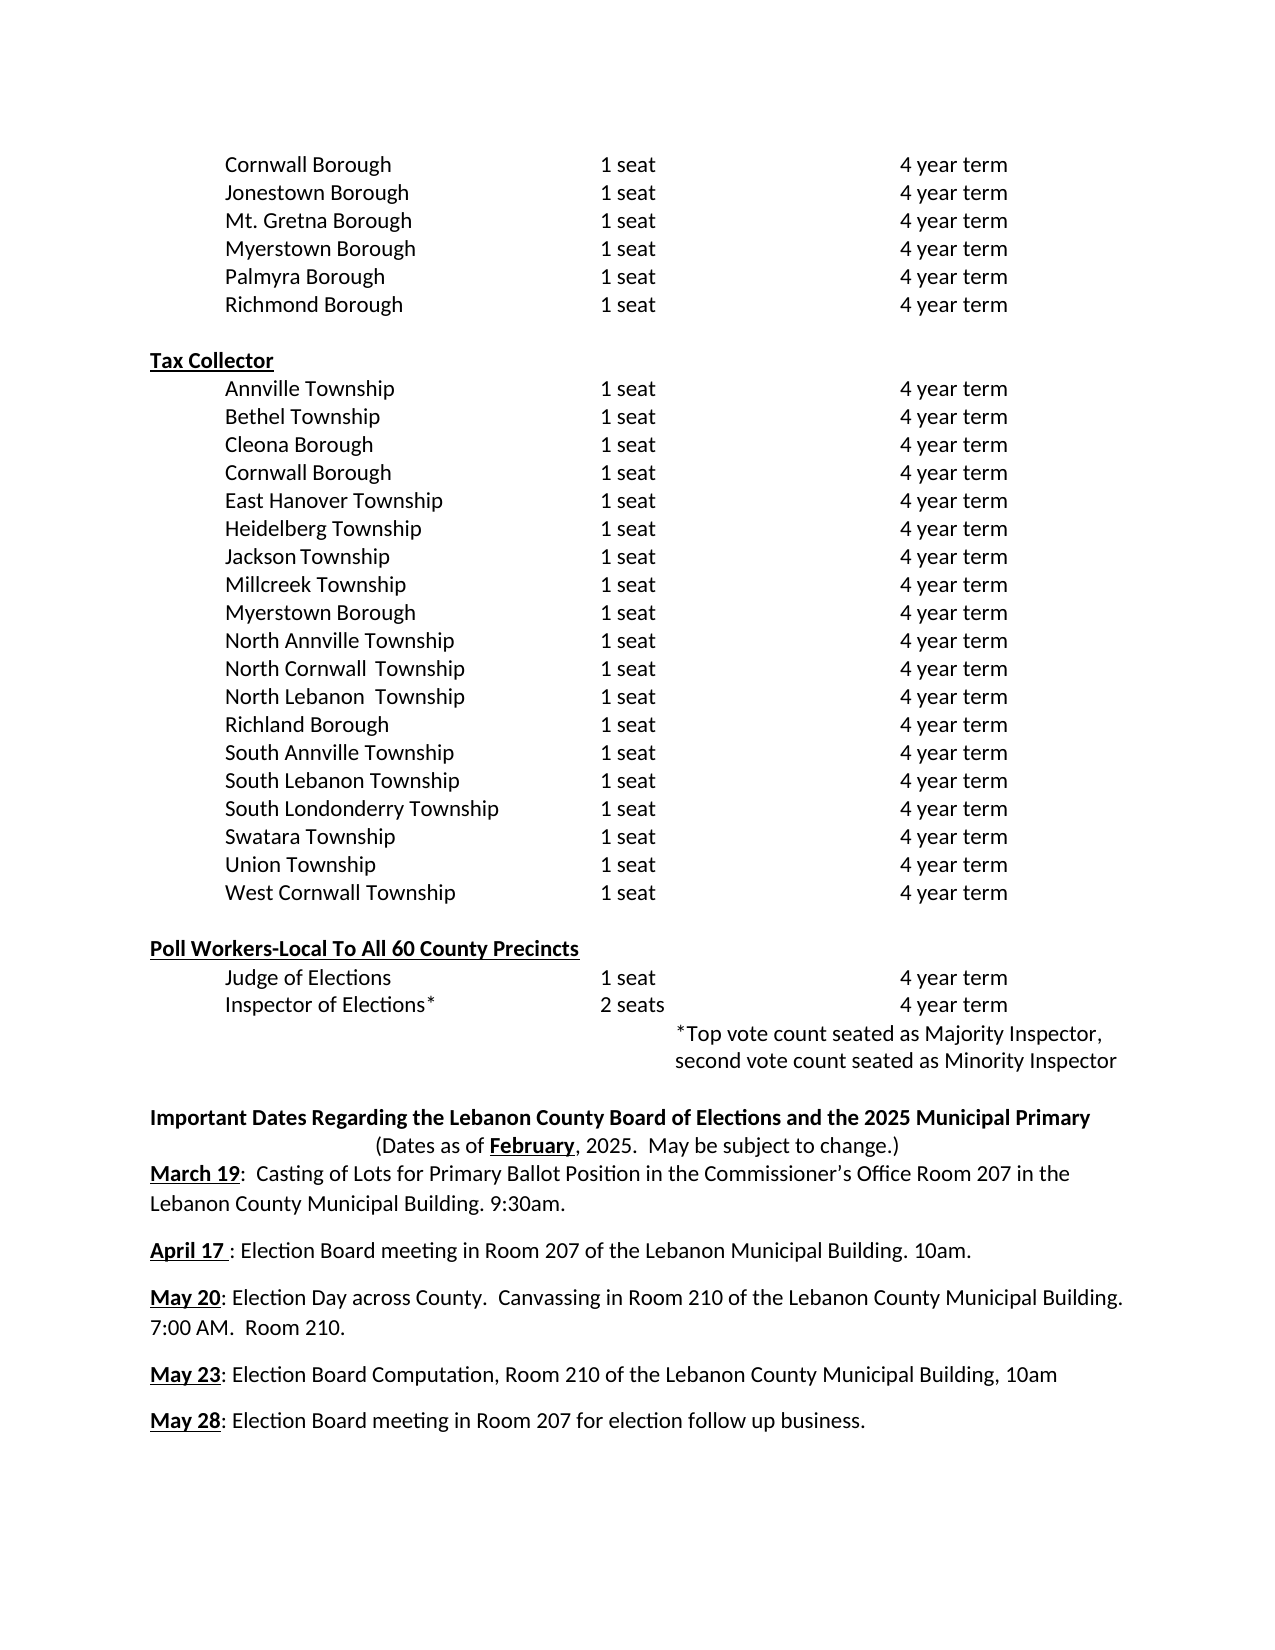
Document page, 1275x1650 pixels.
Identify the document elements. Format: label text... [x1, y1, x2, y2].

text Cornwall Borough 1 seat 4 year term [150, 458, 1125, 486]
text Mt. Gretna Borough 1 seat 4 year term [150, 206, 1125, 234]
text North Lebanon Township 1 seat 4 year term [150, 682, 1125, 710]
text South Lebanon Township 1 seat 4 year term [150, 766, 1125, 794]
text Inspector of Elections* 2 seats 4 year term [150, 991, 1125, 1019]
text May 23: Election Board Computation, Room 210 of the Lebanon County Municipal Building, 10am [150, 1360, 1125, 1388]
text March 19: Casting of Lots for Primary Ballot Position in the Commissioner’s Office Room 207 in the Lebanon County Municipal Building. 9:30am. [150, 1159, 1125, 1217]
text South Londonderry Township 1 seat 4 year term [150, 794, 1125, 822]
text May 28: Election Board meeting in Room 207 for election follow up business. [150, 1407, 1125, 1435]
text North Cornwall Township 1 seat 4 year term [150, 654, 1125, 682]
text Richmond Borough 1 seat 4 year term [150, 290, 1125, 318]
text Myerstown Borough 1 seat 4 year term [150, 234, 1125, 262]
text South Annville Township 1 seat 4 year term [150, 738, 1125, 766]
text Poll Workers-Local To All 60 County Precincts [150, 934, 1125, 963]
text Bethel Township 1 seat 4 year term [150, 402, 1125, 430]
text Annville Township 1 seat 4 year term [150, 374, 1125, 402]
text East Hanover Township 1 seat 4 year term [150, 486, 1125, 514]
text Jackson Township 1 seat 4 year term [150, 542, 1125, 570]
text Union Township 1 seat 4 year term [150, 851, 1125, 878]
text West Cornwall Township 1 seat 4 year term [150, 878, 1125, 907]
text Jonestown Borough 1 seat 4 year term [150, 178, 1125, 206]
text Cornwall Borough 1 seat 4 year term [150, 150, 1125, 178]
text Important Dates Regarding the Lebanon County Board of Elections and the 2025 Municipal Primary [150, 1103, 1125, 1131]
text Heidelberg Township 1 seat 4 year term [150, 514, 1125, 542]
text Palmyra Borough 1 seat 4 year term [150, 262, 1125, 290]
text May 20: Election Day across County. Canvassing in Room 210 of the Lebanon County Municipal Building. 7:00 AM. Room 210. [150, 1283, 1125, 1341]
text Millcreek Township 1 seat 4 year term [150, 570, 1125, 598]
text April 17 : Election Board meeting in Room 207 of the Lebanon Municipal Building. 10am. [150, 1236, 1125, 1264]
text Cleona Borough 1 seat 4 year term [150, 430, 1125, 458]
text North Annville Township 1 seat 4 year term [150, 626, 1125, 654]
text Tax Collector [150, 346, 1125, 374]
text Richland Borough 1 seat 4 year term [150, 710, 1125, 738]
text Myerstown Borough 1 seat 4 year term [150, 598, 1125, 626]
text Swatara Township 1 seat 4 year term [150, 822, 1125, 851]
text (Dates as of February, 2025. May be subject to change.) [150, 1131, 1125, 1159]
text Judge of Elections 1 seat 4 year term [150, 963, 1125, 991]
text *Top vote count seated as Majority Inspector, second vote count seated as Minority Inspector [675, 1019, 1125, 1075]
